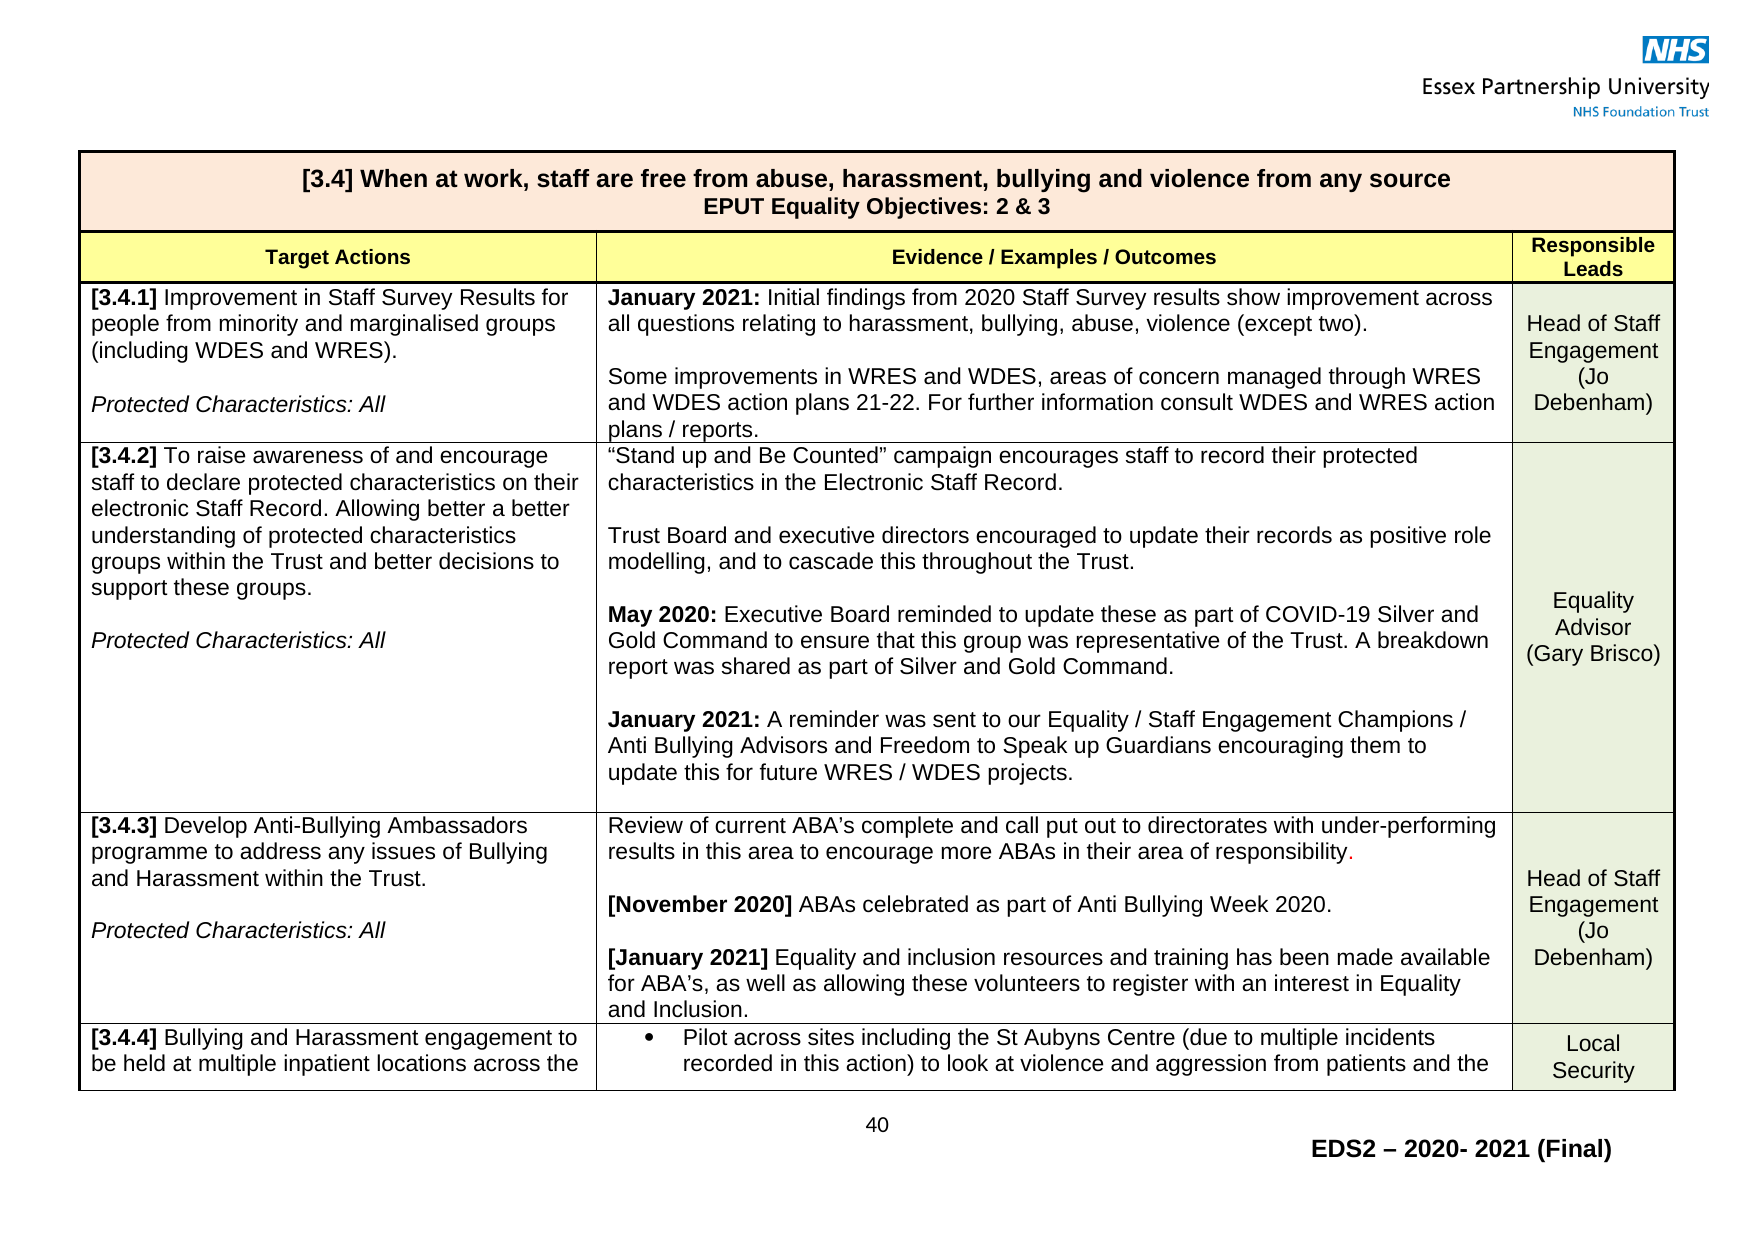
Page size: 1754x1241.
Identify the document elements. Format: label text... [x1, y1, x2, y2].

table_cell Responsible Leads [1513, 233, 1673, 281]
table_cell [3.4.2] To raise awareness of and encourage staff to declare protected characteristics on their electronic Staff Record. Allowing better a better understanding of protected characteristics groups within the Trust and better decisions to support these groups. Protected Characteristics: All [81, 443, 596, 811]
table_cell Target Actions [81, 233, 596, 281]
table_cell “Stand up and Be Counted” campaign encourages staff to record their protected characteristics in the Electronic Staff Record. Trust Board and executive directors encouraged to update their records as positive role modelling, and to cascade this throughout the Trust. May 2020: Executive Board reminded to update these as part of COVID-19 Silver and Gold Command to ensure that this group was representative of the Trust. A breakdown report was shared as part of Silver and Gold Command. January 2021: A reminder was sent to our Equality / Staff Engagement Champions / Anti Bullying Advisors and Freedom to Speak up Guardians encouraging them to update this for future WRES / WDES projects. [597, 443, 1512, 811]
table_cell [3.4.3] Develop Anti-Bullying Ambassadors programme to address any issues of Bullying and Harassment within the Trust. Protected Characteristics: All [81, 813, 596, 1023]
table_cell Head of Staff Engagement (Jo Debenham) [1513, 813, 1673, 1023]
picture [1421, 36, 1709, 119]
table_cell Local Security Management Specialist (Nicola Miles) Equality Advisor (Gary Brisco) [1513, 1024, 1673, 1090]
table_cell Head of Staff Engagement (Jo Debenham) [1513, 284, 1673, 442]
table_cell Equality Advisor (Gary Brisco) [1513, 443, 1673, 811]
table_cell Review of current ABA’s complete and call put out to directorates with under-performing results in this area to encourage more ABAs in their area of responsibility. [November 2020] ABAs celebrated as part of Anti Bullying Week 2020. [January 2021] Equality and inclusion resources and training has been made available for ABA’s, as well as allowing these volunteers to register with an interest in Equality and Inclusion. [597, 813, 1512, 1023]
table_header [3.4] When at work, staff are free from abuse, harassment, bullying and violence from any source EPUT Equality Objectives: 2 & 3 [81, 153, 1673, 230]
table_cell [3.4.1] Improvement in Staff Survey Results for people from minority and marginalised groups (including WDES and WRES). Protected Characteristics: All [81, 284, 596, 442]
table_cell January 2021: Initial findings from 2020 Staff Survey results show improvement across all questions relating to harassment, bullying, abuse, violence (except two). Some improvements in WRES and WDES, areas of concern managed through WRES and WDES action plans 21-22. For further information consult WDES and WRES action plans / reports. [597, 284, 1512, 442]
table_cell Evidence / Examples / Outcomes [597, 233, 1512, 281]
